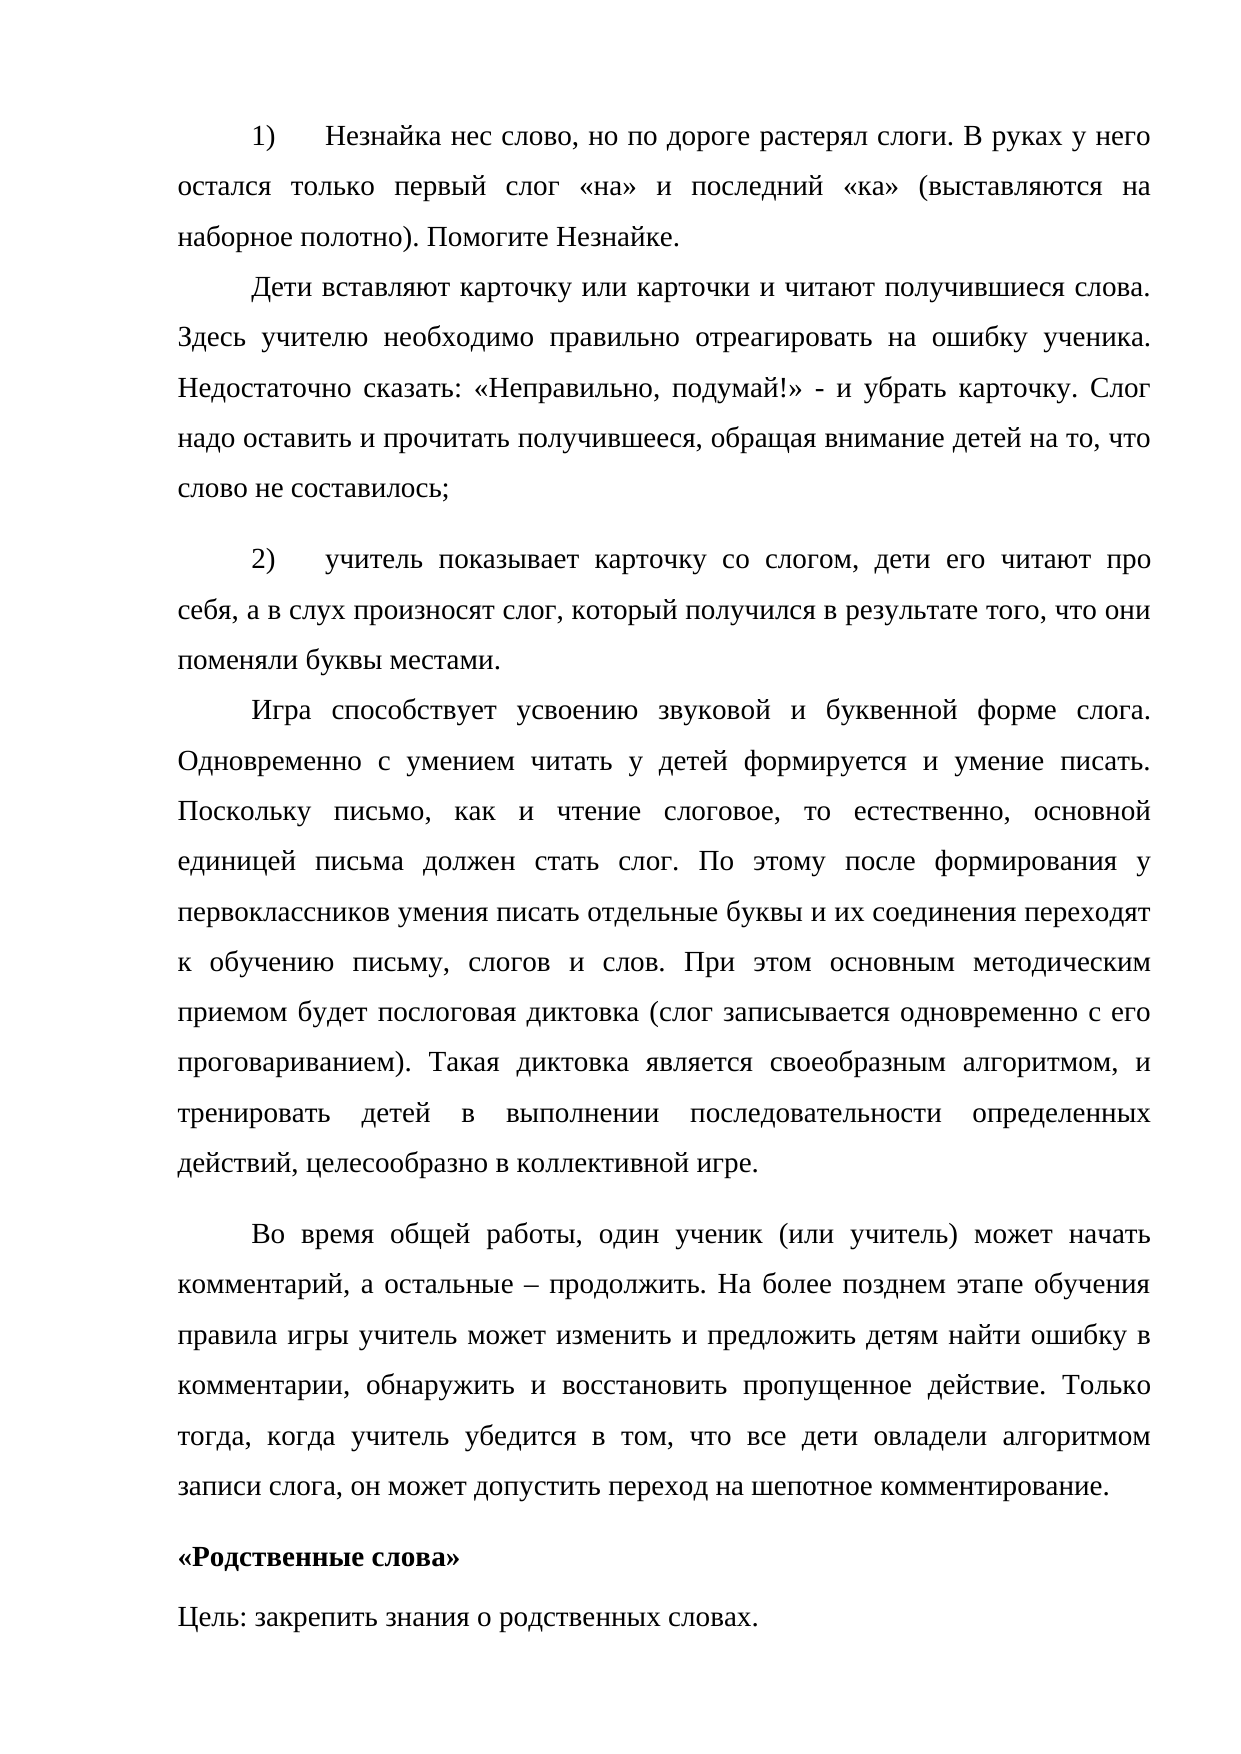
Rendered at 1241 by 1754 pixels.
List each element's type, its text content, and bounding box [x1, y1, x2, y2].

text Игра способствует усвоению звуковой и буквенной форме слога. Одновременно с умением читать у детей формируется и умение писать. Поскольку письмо, как и чтение слоговое, то естественно, основной единицей письма должен стать слог. По этому после формирования у первоклассников умения писать отдельные буквы и их соединения переходят к обучению письму, слогов и слов. При этом основным методическим приемом будет послоговая диктовка (слог записывается одновременно с его проговариванием). Такая диктовка является своеобразным алгоритмом, и тренировать детей в выполнении последовательности определенных действий, целесообразно в коллективной игре. [177, 692, 1152, 1179]
text Дети вставляют карточку или карточки и читают получившиеся слова. Здесь учителю необходимо правильно отреагировать на ошибку ученика. Недостаточно сказать: «Неправильно, подумай!» - и убрать карточку. Слог надо оставить и прочитать получившееся, обращая внимание детей на то, что слово не составилось; [177, 269, 1152, 504]
list учитель показывает карточку со слогом, дети его читают про себя, а в слух произносят слог, который получился в результате того, что они поменяли буквы местами. [177, 541, 1152, 676]
text Цель: закрепить знания о родственных словах. [177, 1599, 1152, 1632]
text Во время общей работы, один ученик (или учитель) может начать комментарий, а остальные – продолжить. На более позднем этапе обучения правила игры учитель может изменить и предложить детям найти ошибку в комментарии, обнаружить и восстановить пропущенное действие. Только тогда, когда учитель убедится в том, что все дети овладели алгоритмом записи слога, он может допустить переход на шепотное комментирование. [177, 1216, 1152, 1501]
list Незнайка нес слово, но по дороге растерял слоги. В руках у него остался только первый слог «на» и последний «ка» (выставляются на наборное полотно). Помогите Незнайке. [177, 118, 1152, 252]
text «Родственные слова» [177, 1539, 1152, 1573]
